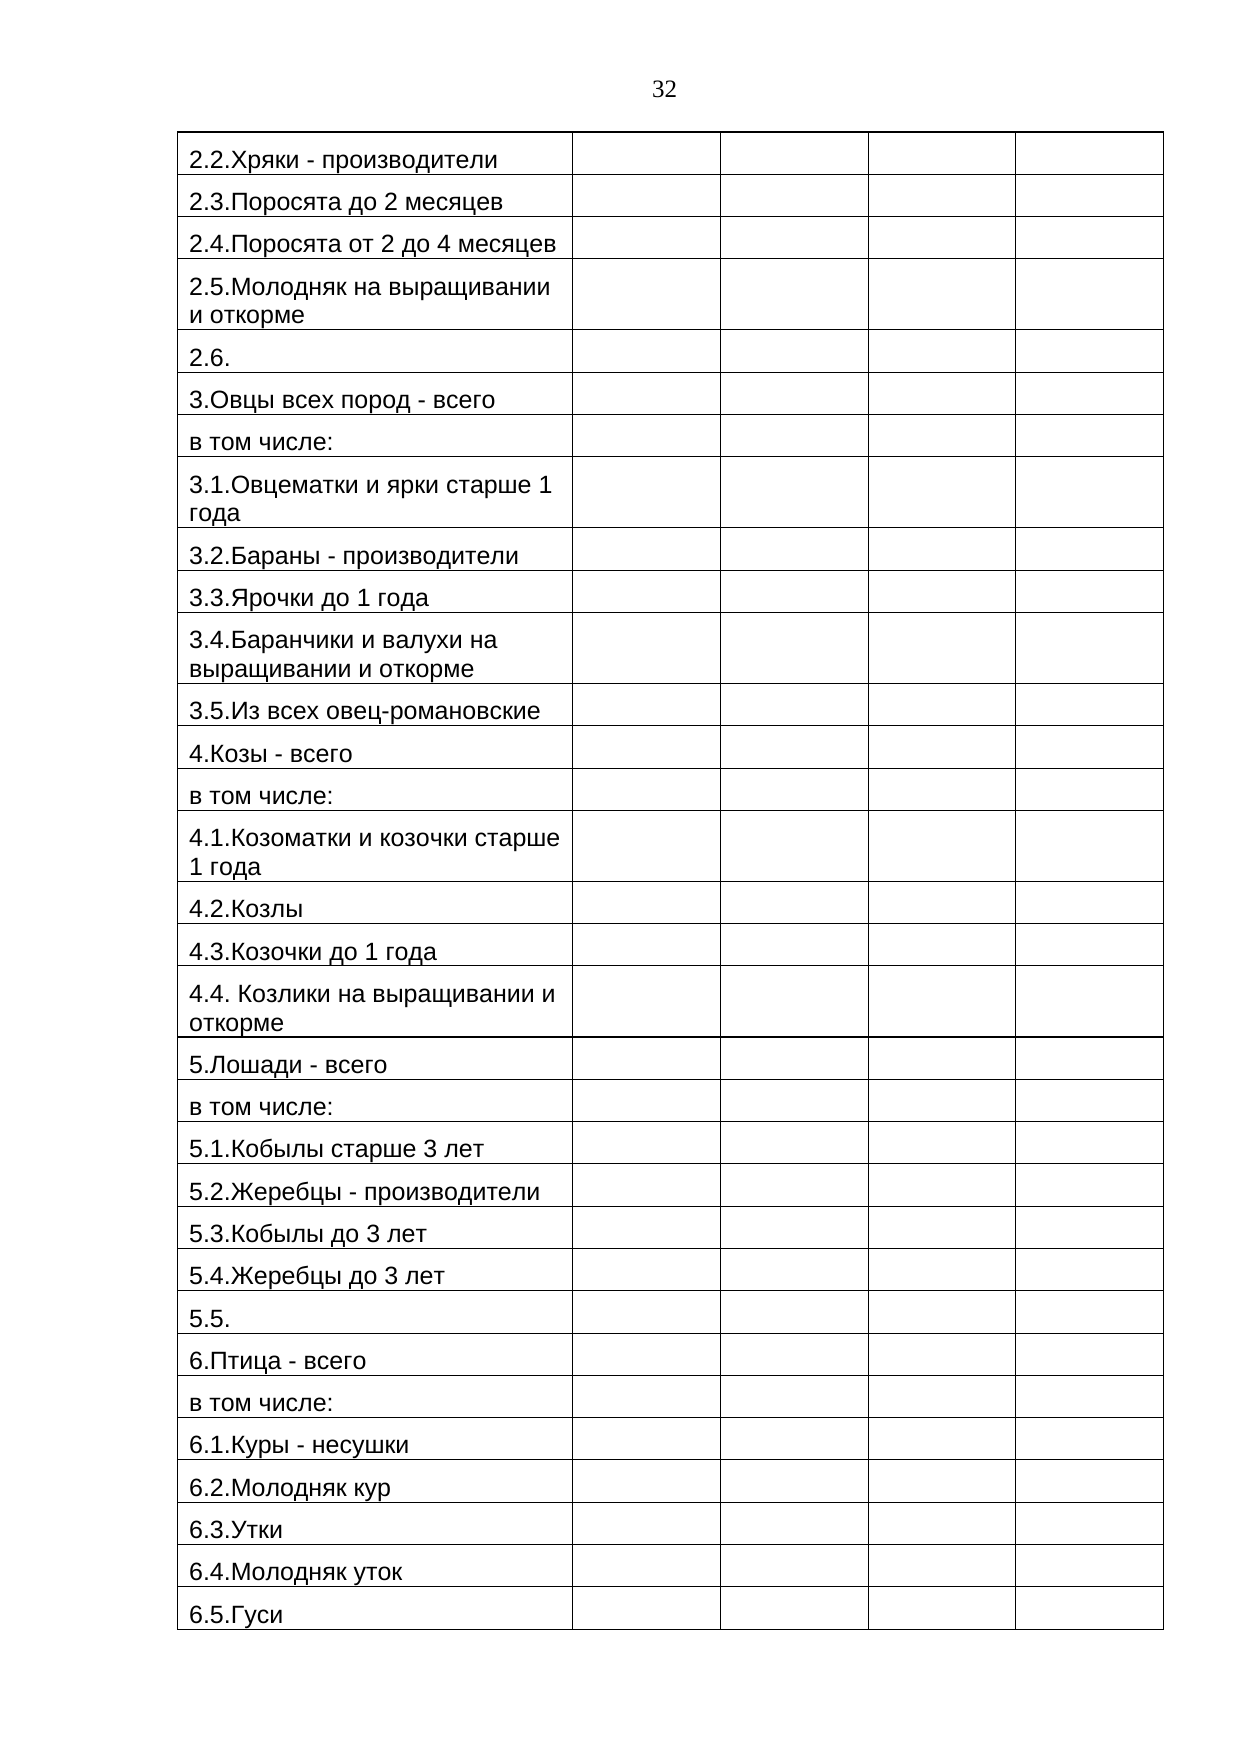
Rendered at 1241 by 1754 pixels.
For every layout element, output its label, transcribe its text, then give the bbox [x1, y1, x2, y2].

table_cell [573, 924, 720, 965]
table_cell [573, 175, 720, 216]
table_cell [1016, 684, 1163, 725]
table_cell [869, 1334, 1015, 1375]
table_cell [721, 1460, 868, 1502]
table_cell 2.4.Поросята от 2 до 4 месяцев [178, 217, 572, 258]
table_cell [573, 259, 720, 329]
table_cell [1016, 528, 1163, 569]
table_cell [869, 684, 1015, 725]
table_cell [1016, 613, 1163, 683]
table_cell 5.Лошади - всего [178, 1038, 572, 1079]
table_cell [1016, 217, 1163, 258]
table_cell [1016, 1376, 1163, 1417]
table_cell [869, 1418, 1015, 1459]
table_cell [869, 1122, 1015, 1163]
table_cell [1016, 1122, 1163, 1163]
table_cell [721, 811, 868, 881]
table_cell [573, 769, 720, 810]
table_cell [721, 1545, 868, 1586]
table_cell [869, 1164, 1015, 1206]
table_cell [869, 1587, 1015, 1628]
table_cell [869, 1207, 1015, 1248]
table_cell [721, 726, 868, 767]
table_cell [869, 457, 1015, 527]
table_cell [869, 528, 1015, 569]
table_cell 2.2.Хряки - производители [178, 133, 572, 174]
table_cell [573, 571, 720, 612]
table_cell [573, 1122, 720, 1163]
table_cell [869, 217, 1015, 258]
table_cell [573, 1334, 720, 1375]
table_cell 5.3.Кобылы до 3 лет [178, 1207, 572, 1248]
table_cell [721, 1291, 868, 1332]
table_cell [573, 1545, 720, 1586]
table_cell [721, 1418, 868, 1459]
table_cell [721, 684, 868, 725]
table_cell [869, 924, 1015, 965]
table_cell 6.2.Молодняк кур [178, 1460, 572, 1502]
table_cell 5.5. [178, 1291, 572, 1332]
table_cell [721, 330, 868, 372]
table_cell 6.3.Утки [178, 1503, 572, 1544]
table_cell [869, 1545, 1015, 1586]
table_cell [573, 726, 720, 767]
table_cell [573, 217, 720, 258]
table_cell [1016, 330, 1163, 372]
table_cell [721, 1334, 868, 1375]
table_cell [1016, 966, 1163, 1036]
table_cell [721, 133, 868, 174]
table_cell 4.3.Козочки до 1 года [178, 924, 572, 965]
table_cell [573, 684, 720, 725]
table_cell [1016, 726, 1163, 767]
table_cell [721, 373, 868, 414]
table_cell 4.2.Козлы [178, 882, 572, 923]
table_cell [721, 966, 868, 1036]
table_cell [869, 1038, 1015, 1079]
table_cell [869, 330, 1015, 372]
table_cell [573, 1249, 720, 1290]
table_cell [1016, 769, 1163, 810]
table_cell [573, 528, 720, 569]
table_cell [1016, 1207, 1163, 1248]
table_cell [1016, 1503, 1163, 1544]
table_cell [1016, 1460, 1163, 1502]
table_cell 3.5.Из всех овец-романовские [178, 684, 572, 725]
table_cell [1016, 924, 1163, 965]
table_cell [573, 457, 720, 527]
table_cell 6.Птица - всего [178, 1334, 572, 1375]
table_cell [573, 1291, 720, 1332]
table_cell [869, 613, 1015, 683]
table_cell [869, 1376, 1015, 1417]
table_cell [869, 811, 1015, 881]
table_cell 3.3.Ярочки до 1 года [178, 571, 572, 612]
table_cell 2.5.Молодняк на выращивании и откорме [178, 259, 572, 329]
table_cell [869, 726, 1015, 767]
table_cell [1016, 1587, 1163, 1628]
table_cell [721, 1164, 868, 1206]
table_cell [1016, 1418, 1163, 1459]
table_cell [573, 1164, 720, 1206]
table_cell 5.4.Жеребцы до 3 лет [178, 1249, 572, 1290]
table_cell [573, 373, 720, 414]
table_cell [1016, 1291, 1163, 1332]
table_cell [573, 811, 720, 881]
table_cell [573, 1503, 720, 1544]
table_cell [573, 1587, 720, 1628]
table_cell [721, 1376, 868, 1417]
table_cell [721, 613, 868, 683]
table_cell 2.3.Поросята до 2 месяцев [178, 175, 572, 216]
table_cell [1016, 571, 1163, 612]
table_cell [573, 966, 720, 1036]
table_cell 3.Овцы всех пород - всего [178, 373, 572, 414]
table_cell [869, 1291, 1015, 1332]
table_cell [573, 415, 720, 456]
table_cell [721, 457, 868, 527]
table_cell [1016, 1545, 1163, 1586]
table_cell [1016, 1334, 1163, 1375]
table_cell 3.4.Баранчики и валухи на выращивании и откорме [178, 613, 572, 683]
table_cell [721, 1207, 868, 1248]
table_cell [721, 571, 868, 612]
table_cell [573, 1080, 720, 1121]
table_cell [721, 528, 868, 569]
table_cell [869, 175, 1015, 216]
table_cell [1016, 1249, 1163, 1290]
table_cell [869, 1460, 1015, 1502]
table_cell [721, 769, 868, 810]
table_cell [721, 1503, 868, 1544]
table_cell [573, 1038, 720, 1079]
table_cell [721, 259, 868, 329]
table_cell [1016, 259, 1163, 329]
table_cell в том числе: [178, 1376, 572, 1417]
table_cell [1016, 373, 1163, 414]
table_cell 4.4. Козлики на выращивании и откорме [178, 966, 572, 1036]
table_cell в том числе: [178, 1080, 572, 1121]
table_cell в том числе: [178, 415, 572, 456]
table_cell [573, 330, 720, 372]
table_cell [573, 133, 720, 174]
table_cell 6.1.Куры - несушки [178, 1418, 572, 1459]
table_cell [869, 133, 1015, 174]
table_cell [721, 1122, 868, 1163]
table_cell [1016, 1164, 1163, 1206]
table_cell [1016, 1080, 1163, 1121]
table_cell [721, 415, 868, 456]
table_cell [869, 769, 1015, 810]
table_cell 6.5.Гуси [178, 1587, 572, 1628]
table_cell 5.1.Кобылы старше 3 лет [178, 1122, 572, 1163]
table_cell 6.4.Молодняк уток [178, 1545, 572, 1586]
table_cell [573, 882, 720, 923]
table_cell 5.2.Жеребцы - производители [178, 1164, 572, 1206]
table_cell [869, 571, 1015, 612]
table_cell [1016, 1038, 1163, 1079]
table_cell 2.6. [178, 330, 572, 372]
table_cell [1016, 882, 1163, 923]
table_cell [721, 924, 868, 965]
table_cell [869, 966, 1015, 1036]
table_cell [573, 1418, 720, 1459]
table_cell [869, 1080, 1015, 1121]
table_cell [869, 1249, 1015, 1290]
table_cell [573, 1460, 720, 1502]
table_cell 3.2.Бараны - производители [178, 528, 572, 569]
table_cell [721, 175, 868, 216]
table_cell [1016, 175, 1163, 216]
table_cell 4.1.Козоматки и козочки старше 1 года [178, 811, 572, 881]
table_cell в том числе: [178, 769, 572, 810]
table_cell [573, 613, 720, 683]
table_cell [1016, 457, 1163, 527]
table_cell 4.Козы - всего [178, 726, 572, 767]
table_cell [1016, 811, 1163, 881]
table_cell [721, 1038, 868, 1079]
table_cell [869, 373, 1015, 414]
table_cell [721, 882, 868, 923]
table_cell [1016, 133, 1163, 174]
table_cell [573, 1376, 720, 1417]
table_cell [721, 217, 868, 258]
table_cell [573, 1207, 720, 1248]
table_cell [869, 1503, 1015, 1544]
table_cell [721, 1249, 868, 1290]
table_cell [721, 1587, 868, 1628]
table_cell [721, 1080, 868, 1121]
table_cell 3.1.Овцематки и ярки старше 1 года [178, 457, 572, 527]
table_cell [869, 882, 1015, 923]
table_cell [1016, 415, 1163, 456]
table_cell [869, 259, 1015, 329]
table_cell [869, 415, 1015, 456]
